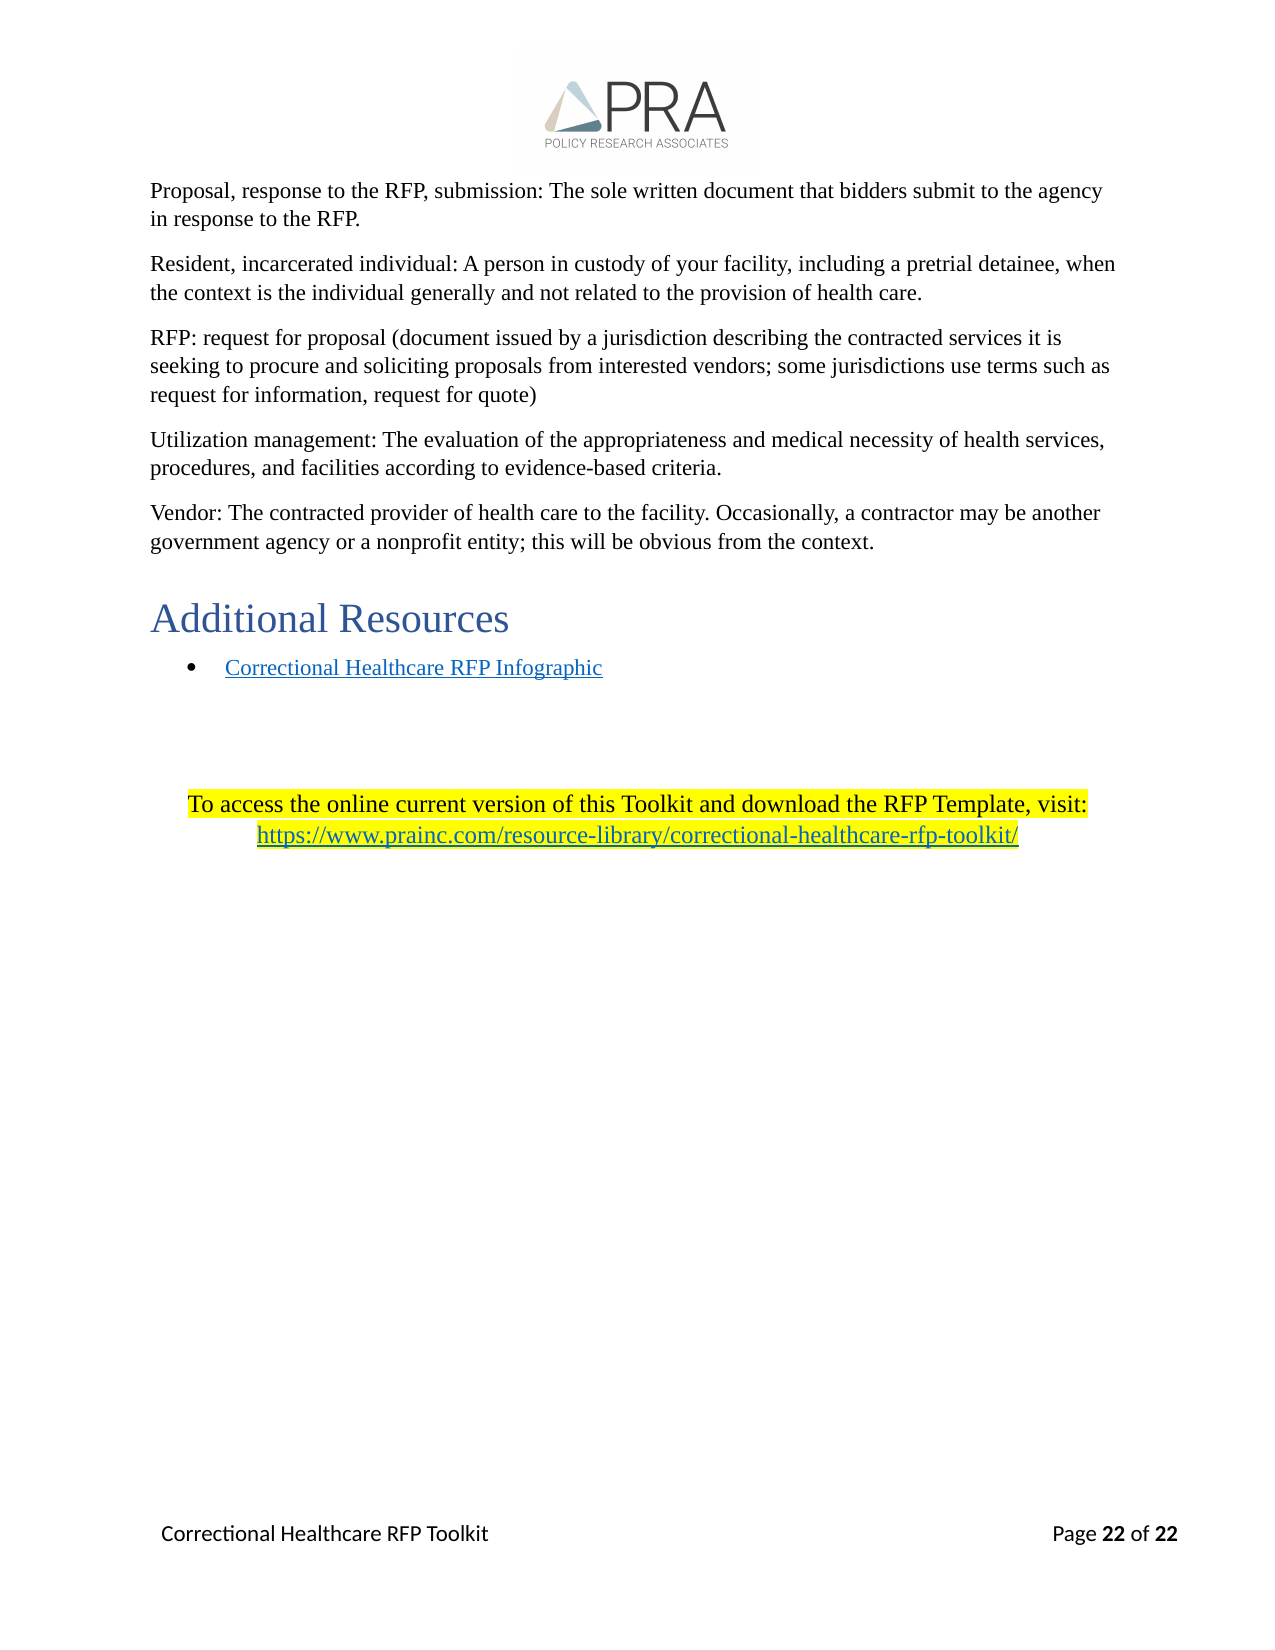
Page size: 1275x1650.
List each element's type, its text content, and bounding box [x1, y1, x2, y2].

subtitle Additional Resources [150, 594, 1125, 642]
text Vendor: The contracted provider of health care to the facility. Occasionally, a contractor may be another government agency or a nonprofit entity; this will be obvious from the context. [150, 499, 1125, 554]
text Resident, incarcerated individual: A person in custody of your facility, including a pretrial detainee, when the context is the individual generally and not related to the provision of health care. [150, 250, 1125, 305]
text RFP: request for proposal (document issued by a jurisdiction describing the contracted services it is seeking to procure and soliciting proposals from interested vendors; some jurisdictions use terms such as request for information, request for quote) [150, 324, 1125, 407]
picture [514, 46, 761, 177]
text To access the online current version of this Toolkit and download the RFP Template, visit: https://www.prainc.com/resource-library/correctional-healthcare-rfp-toolkit/ [150, 789, 1125, 849]
list Correctional Healthcare RFP Infographic [187, 654, 1125, 680]
text Utilization management: The evaluation of the appropriateness and medical necessity of health services, procedures, and facilities according to evidence-based criteria. [150, 426, 1125, 481]
text Proposal, response to the RFP, submission: The sole written document that bidders submit to the agency in response to the RFP. [150, 177, 1125, 232]
